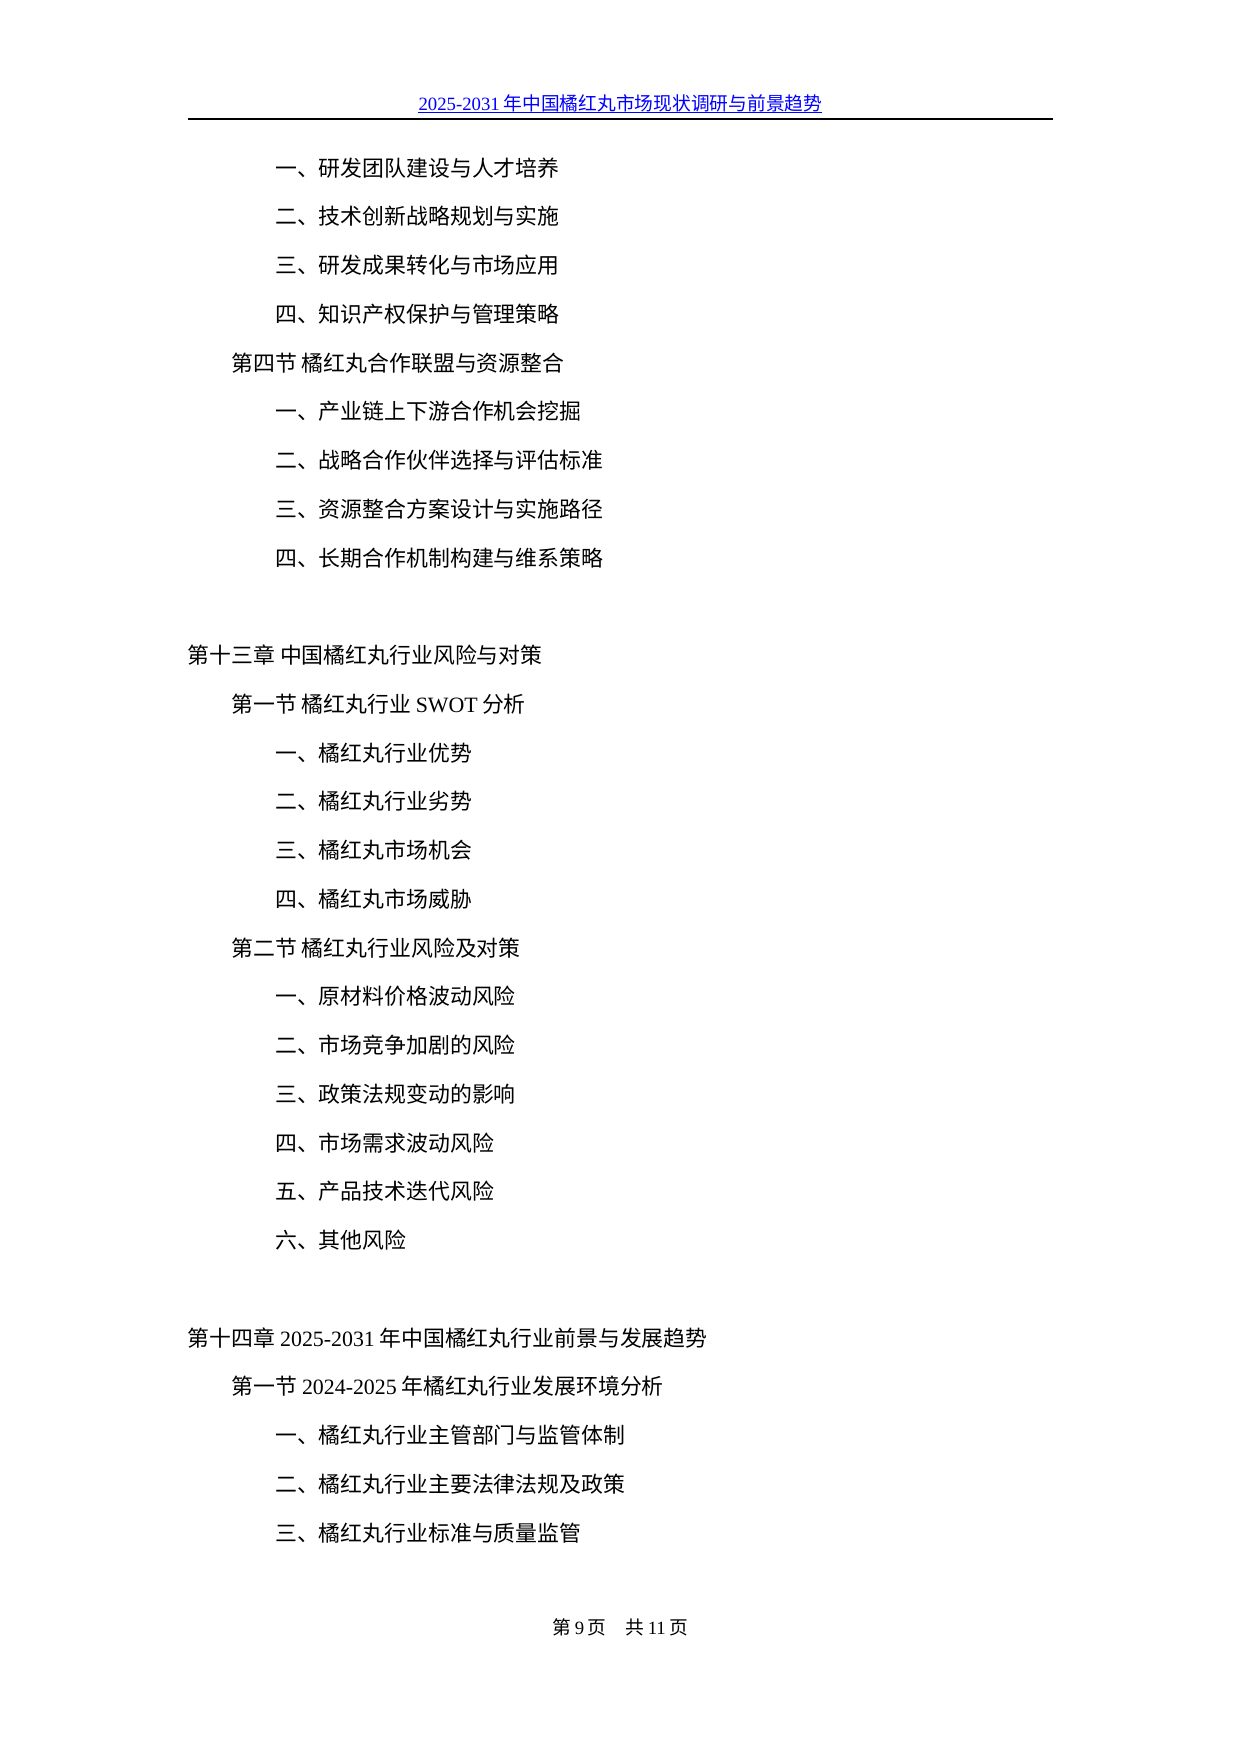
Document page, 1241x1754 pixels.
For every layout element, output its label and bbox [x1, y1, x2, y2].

text [187, 150, 1053, 1548]
